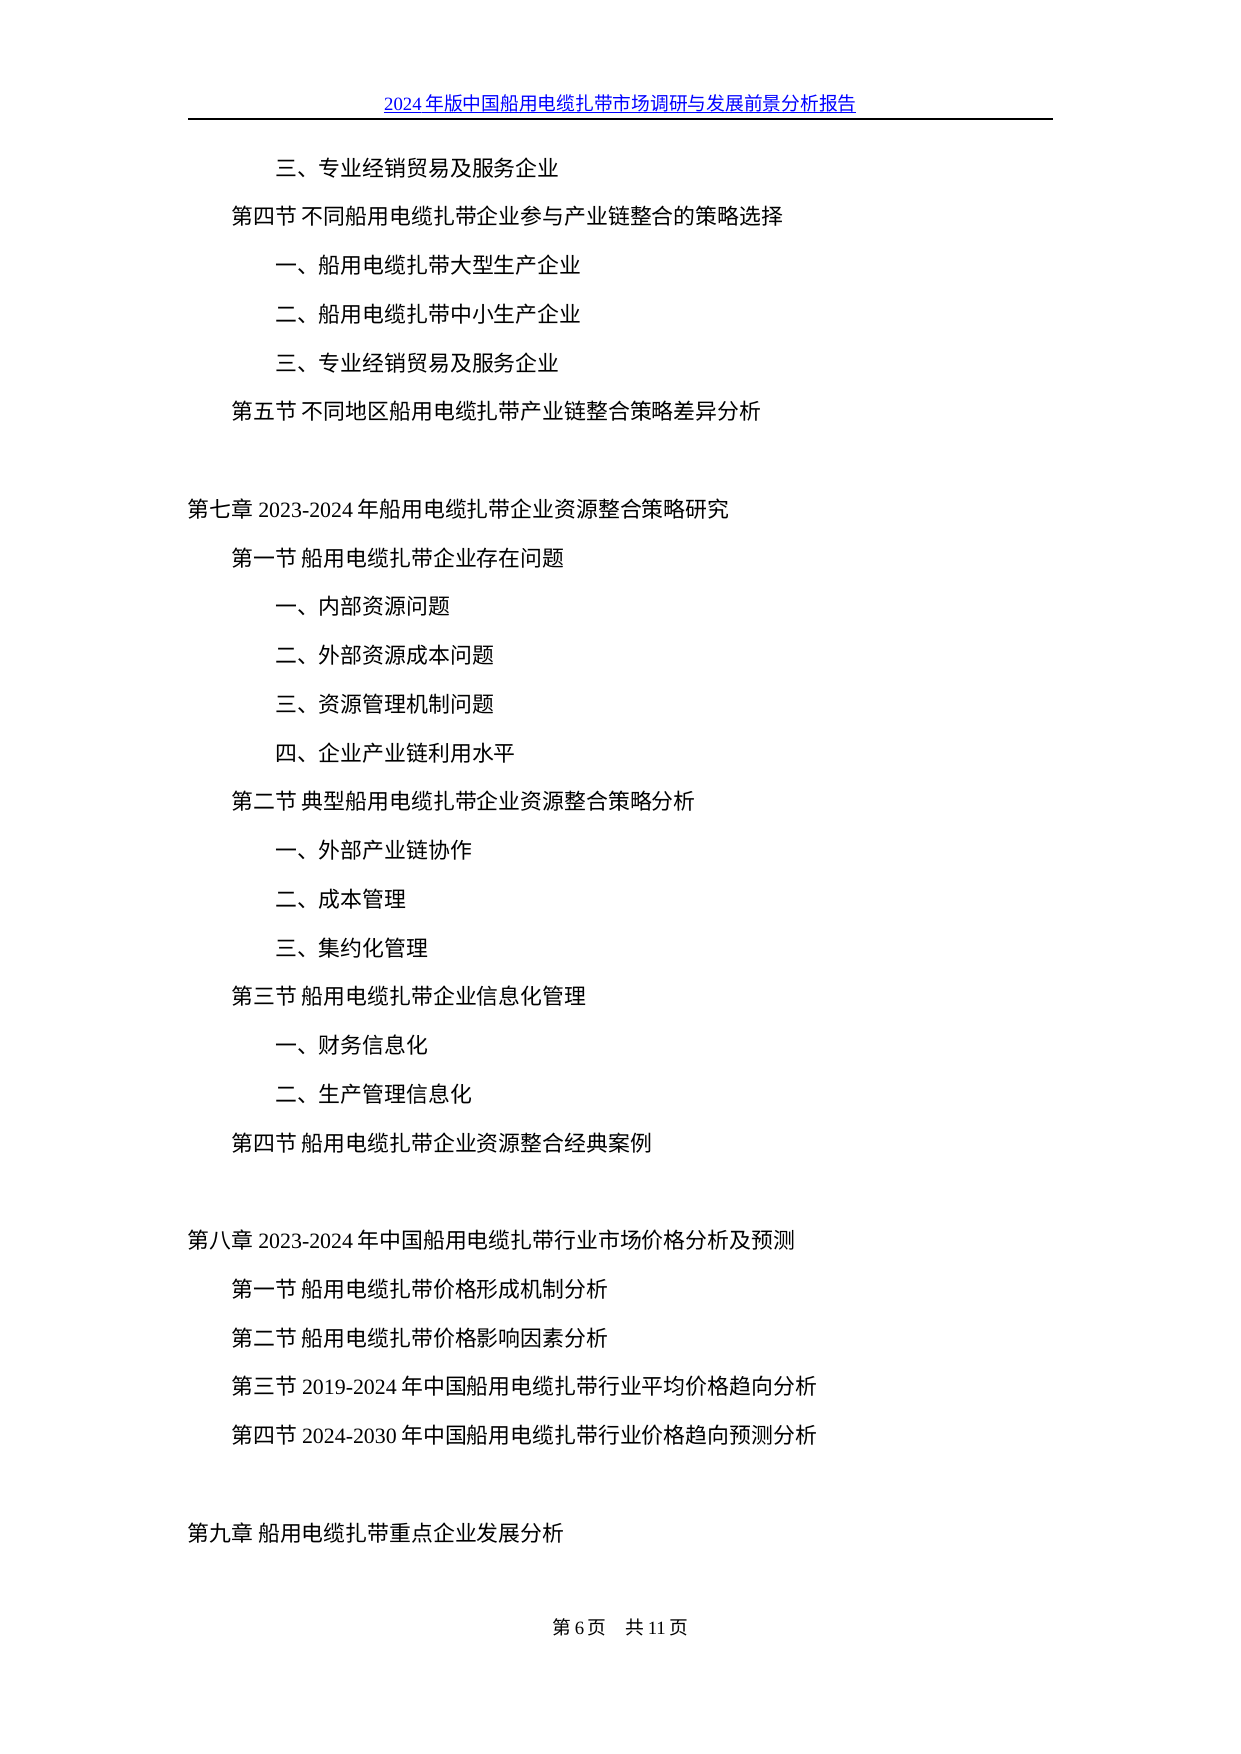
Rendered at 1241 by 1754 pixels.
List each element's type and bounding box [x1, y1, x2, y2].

text [187, 150, 1053, 1548]
